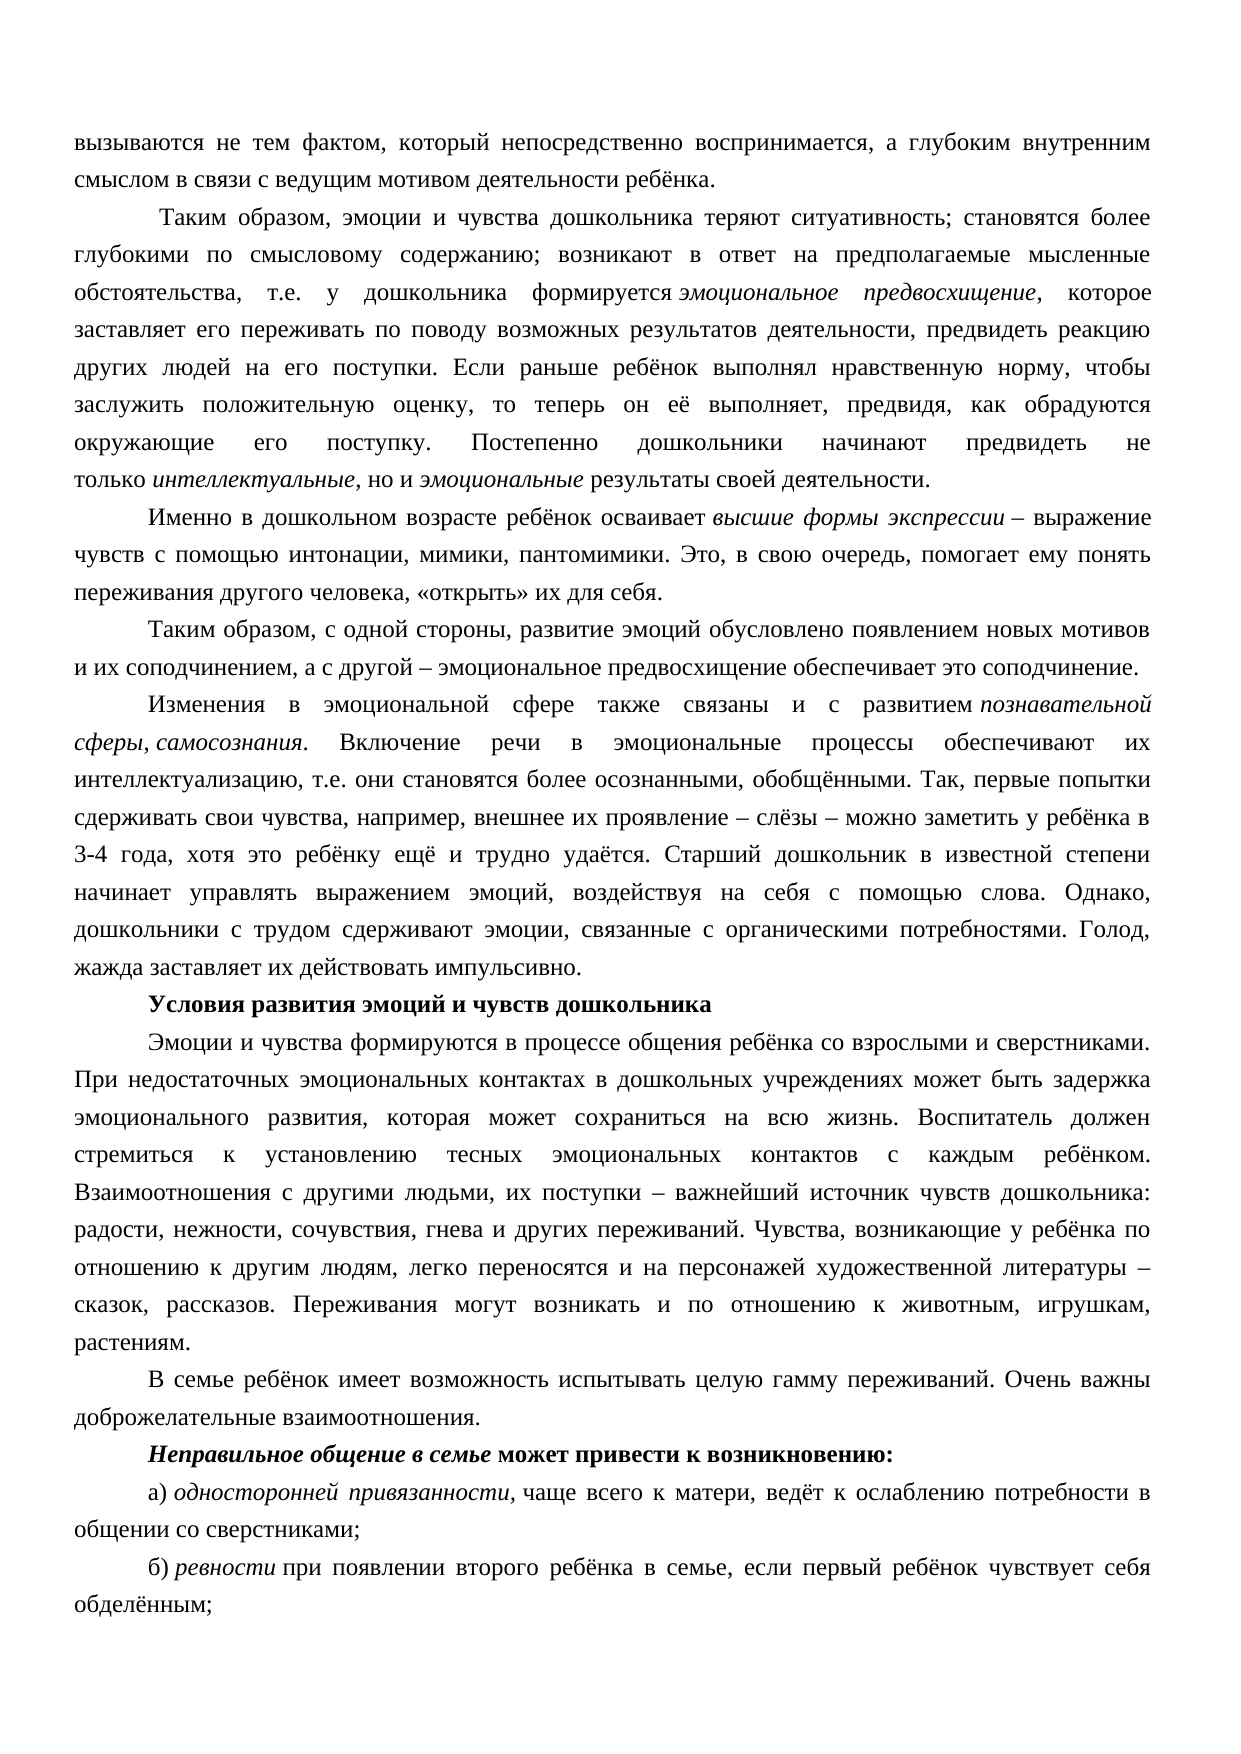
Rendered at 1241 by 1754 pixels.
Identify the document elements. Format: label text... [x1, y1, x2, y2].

subtitle Условия развития эмоций и чувств дошкольника [74, 981, 1152, 1018]
text Эмоции и чувства формируются в процессе общения ребёнка со взрослыми и сверстниками. При недостаточных эмоциональных контактах в дошкольных учреждениях может быть задержка эмоционального развития, которая может сохраниться на всю жизнь. Воспитатель должен стремиться к установлению тесных эмоциональных контактов с каждым ребёнком. Взаимоотношения с другими людьми, их поступки – важнейший источник чувств дошкольника: радости, нежности, сочувствия, гнева и других переживаний. Чувства, возникающие у ребёнка по отношению к другим людям, легко переносятся и на персонажей художественной литературы – сказок, рассказов. Переживания могут возникать и по отношению к животным, игрушкам, растениям. [74, 1018, 1152, 1356]
text а) односторонней привязанности, чаще всего к матери, ведёт к ослаблению потребности в общении со сверстниками; [74, 1468, 1152, 1543]
text Таким образом, эмоции и чувства дошкольника теряют ситуативность; становятся более глубокими по смысловому содержанию; возникают в ответ на предполагаемые мысленные обстоятельства, т.е. у дошкольника формируется эмоциональное предвосхищение, которое заставляет его переживать по поводу возможных результатов деятельности, предвидеть реакцию других людей на его поступки. Если раньше ребёнок выполнял нравственную норму, чтобы заслужить положительную оценку, то теперь он её выполняет, предвидя, как обрадуются окружающие его поступку. Постепенно дошкольники начинают предвидеть не только интеллектуальные, но и эмоциональные результаты своей деятельности. [74, 193, 1152, 493]
text В семье ребёнок имеет возможность испытывать целую гамму переживаний. Очень важны доброжелательные взаимоотношения. [74, 1356, 1152, 1431]
text Неправильное общение в семье может привести к возникновению: [74, 1431, 1152, 1468]
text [74, 118, 1152, 193]
text б) ревности при появлении второго ребёнка в семье, если первый ребёнок чувствует себя обделённым; [74, 1543, 1152, 1618]
text Именно в дошкольном возрасте ребёнок осваивает высшие формы экспрессии – выражение чувств с помощью интонации, мимики, пантомимики. Это, в свою очередь, помогает ему понять переживания другого человека, «открыть» их для себя. [74, 493, 1152, 606]
text Таким образом, с одной стороны, развитие эмоций обусловлено появлением новых мотивов и их соподчинением, а с другой – эмоциональное предвосхищение обеспечивает это соподчинение. [74, 606, 1152, 681]
text Изменения в эмоциональной сфере также связаны и с развитием познавательной сферы, самосознания. Включение речи в эмоциональные процессы обеспечивают их интеллектуализацию, т.е. они становятся более осознанными, обобщёнными. Так, первые попытки сдерживать свои чувства, например, внешнее их проявление – слёзы – можно заметить у ребёнка в 3-4 года, хотя это ребёнку ещё и трудно удаётся. Старший дошкольник в известной степени начинает управлять выражением эмоций, воздействуя на себя с помощью слова. Однако, дошкольники с трудом сдерживают эмоции, связанные с органическими потребностями. Голод, жажда заставляет их действовать импульсивно. [74, 681, 1152, 981]
